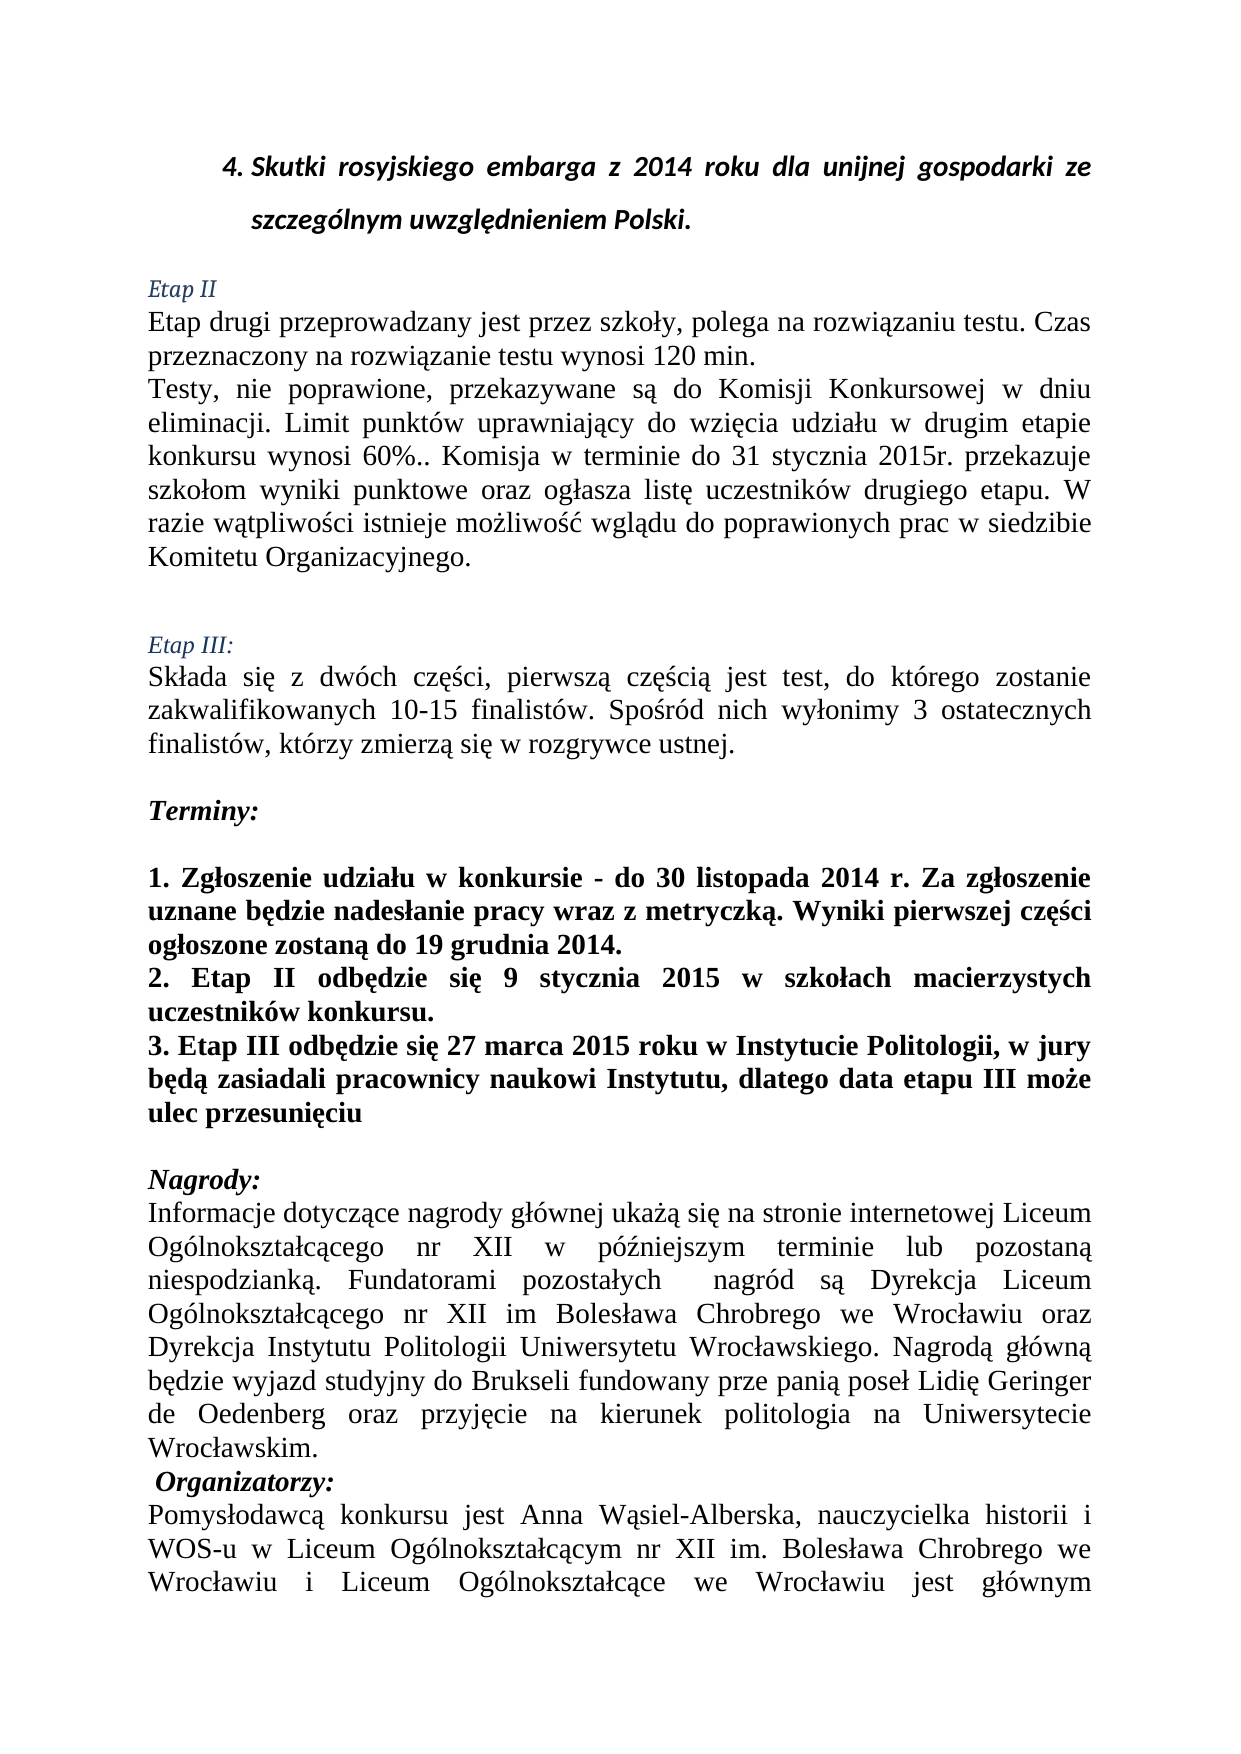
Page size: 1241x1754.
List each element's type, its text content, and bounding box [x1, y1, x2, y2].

text Organizatorzy: [148, 1464, 1092, 1497]
text Informacje dotyczące nagrody głównej ukażą się na stronie internetowej Liceum Ogólnokształcącego nr XII w późniejszym terminie lub pozostaną niespodzianką. Fundatorami pozostałych nagród są Dyrekcja Liceum Ogólnokształcącego nr XII im Bolesława Chrobrego we Wrocławiu oraz Dyrekcja Instytutu Politologii Uniwersytetu Wrocławskiego. Nagrodą główną będzie wyjazd studyjny do Brukseli fundowany prze panią poseł Lidię Geringer de Oedenberg oraz przyjęcie na kierunek politologia na Uniwersytecie Wrocławskim. [148, 1195, 1092, 1464]
text Testy, nie poprawione, przekazywane są do Komisji Konkursowej w dniu eliminacji. Limit punktów uprawniający do wzięcia udziału w drugim etapie konkursu wynosi 60%.. Komisja w terminie do 31 stycznia 2015r. przekazuje szkołom wyniki punktowe oraz ogłasza listę uczestników drugiego etapu. W razie wątpliwości istnieje możliwość wglądu do poprawionych prac w siedzibie Komitetu Organizacyjnego. [148, 371, 1092, 572]
text Składa się z dwóch części, pierwszą częścią jest test, do którego zostanie zakwalifikowanych 10-15 finalistów. Spośród nich wyłonimy 3 ostatecznych finalistów, którzy zmierzą się w rozgrywce ustnej. [148, 659, 1092, 759]
text 1. Zgłoszenie udziału w konkursie - do 30 listopada 2014 r. Za zgłoszenie uznane będzie nadesłanie pracy wraz z metryczką. Wyniki pierwszej części ogłoszone zostaną do 19 grudnia 2014. [148, 860, 1092, 961]
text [148, 1497, 1092, 1598]
list Skutki rosyjskiego embarga z 2014 roku dla unijnej gospodarki ze szczególnym uwzględnieniem Polski. [222, 148, 1092, 237]
text 3. Etap III odbędzie się 27 marca 2015 roku w Instytucie Politologii, w jury będą zasiadali pracownicy naukowi Instytutu, dlatego data etapu III może ulec przesunięciu [148, 1028, 1092, 1128]
text Nagrody: [148, 1162, 1092, 1195]
text Terminy: [148, 793, 1092, 826]
text Etap drugi przeprowadzany jest przez szkoły, polega na rozwiązaniu testu. Czas przeznaczony na rozwiązanie testu wynosi 120 min. [148, 304, 1092, 371]
text 2. Etap II odbędzie się 9 stycznia 2015 w szkołach macierzystych uczestników konkursu. [148, 961, 1092, 1028]
subtitle Etap II [148, 275, 1092, 304]
text Etap III: [148, 630, 1092, 659]
